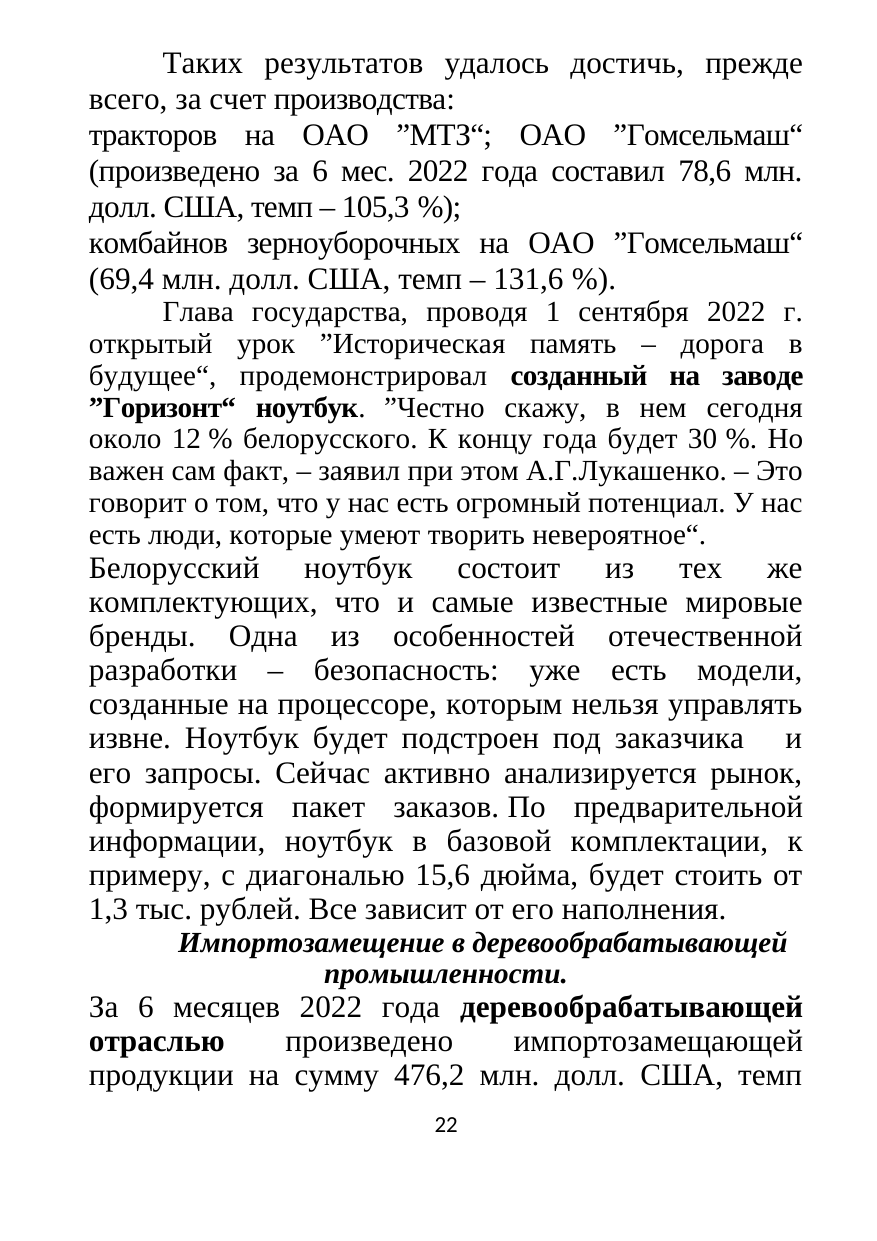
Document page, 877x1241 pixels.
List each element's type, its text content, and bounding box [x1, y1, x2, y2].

text тракторов на ОАО ”МТЗ“; ОАО ”Гомсельмаш“ (произведено за 6 мес. 2022 года составил 78,6 млн. долл. США, темп – 105,3 %); [89, 116, 803, 224]
text комбайнов зерноуборочных на ОАО ”Гомсельмаш“ (69,4 млн. долл. США, темп – 131,6 %). [89, 224, 803, 296]
text Белорусский ноутбук состоит из тех же комплектующих, что и самые известные мировые бренды. Одна из особенностей отечественной разработки – безопасность: уже есть модели, созданные на процессоре, которым нельзя управлять извне. Ноутбук будет подстроен под заказчика и его запросы. Сейчас активно анализируется рынок, формируется пакет заказов. По предварительной информации, ноутбук в базовой комплектации, к примеру, с диагональю 15,6 дюйма, будет стоить от 1,3 тыс. рублей. Все зависит от его наполнения. [89, 551, 803, 927]
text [89, 990, 803, 1093]
text Импортозамещение в деревообрабатывающей промышленности. [89, 927, 803, 990]
text Глава государства, проводя 1 сентября 2022 г. открытый урок ”Историческая память – дорога в будущее“, продемонстрировал созданный на заводе ”Горизонт“ ноутбук. ”Честно скажу, в нем сегодня около 12 % белорусского. К концу года будет 30 %. Но важен сам факт, – заявил при этом А.Г.Лукашенко. – Это говорит о том, что у нас есть огромный потенциал. У нас есть люди, которые умеют творить невероятное“. [89, 296, 803, 551]
text Таких результатов удалось достичь, прежде всего, за счет производства: [89, 44, 803, 116]
